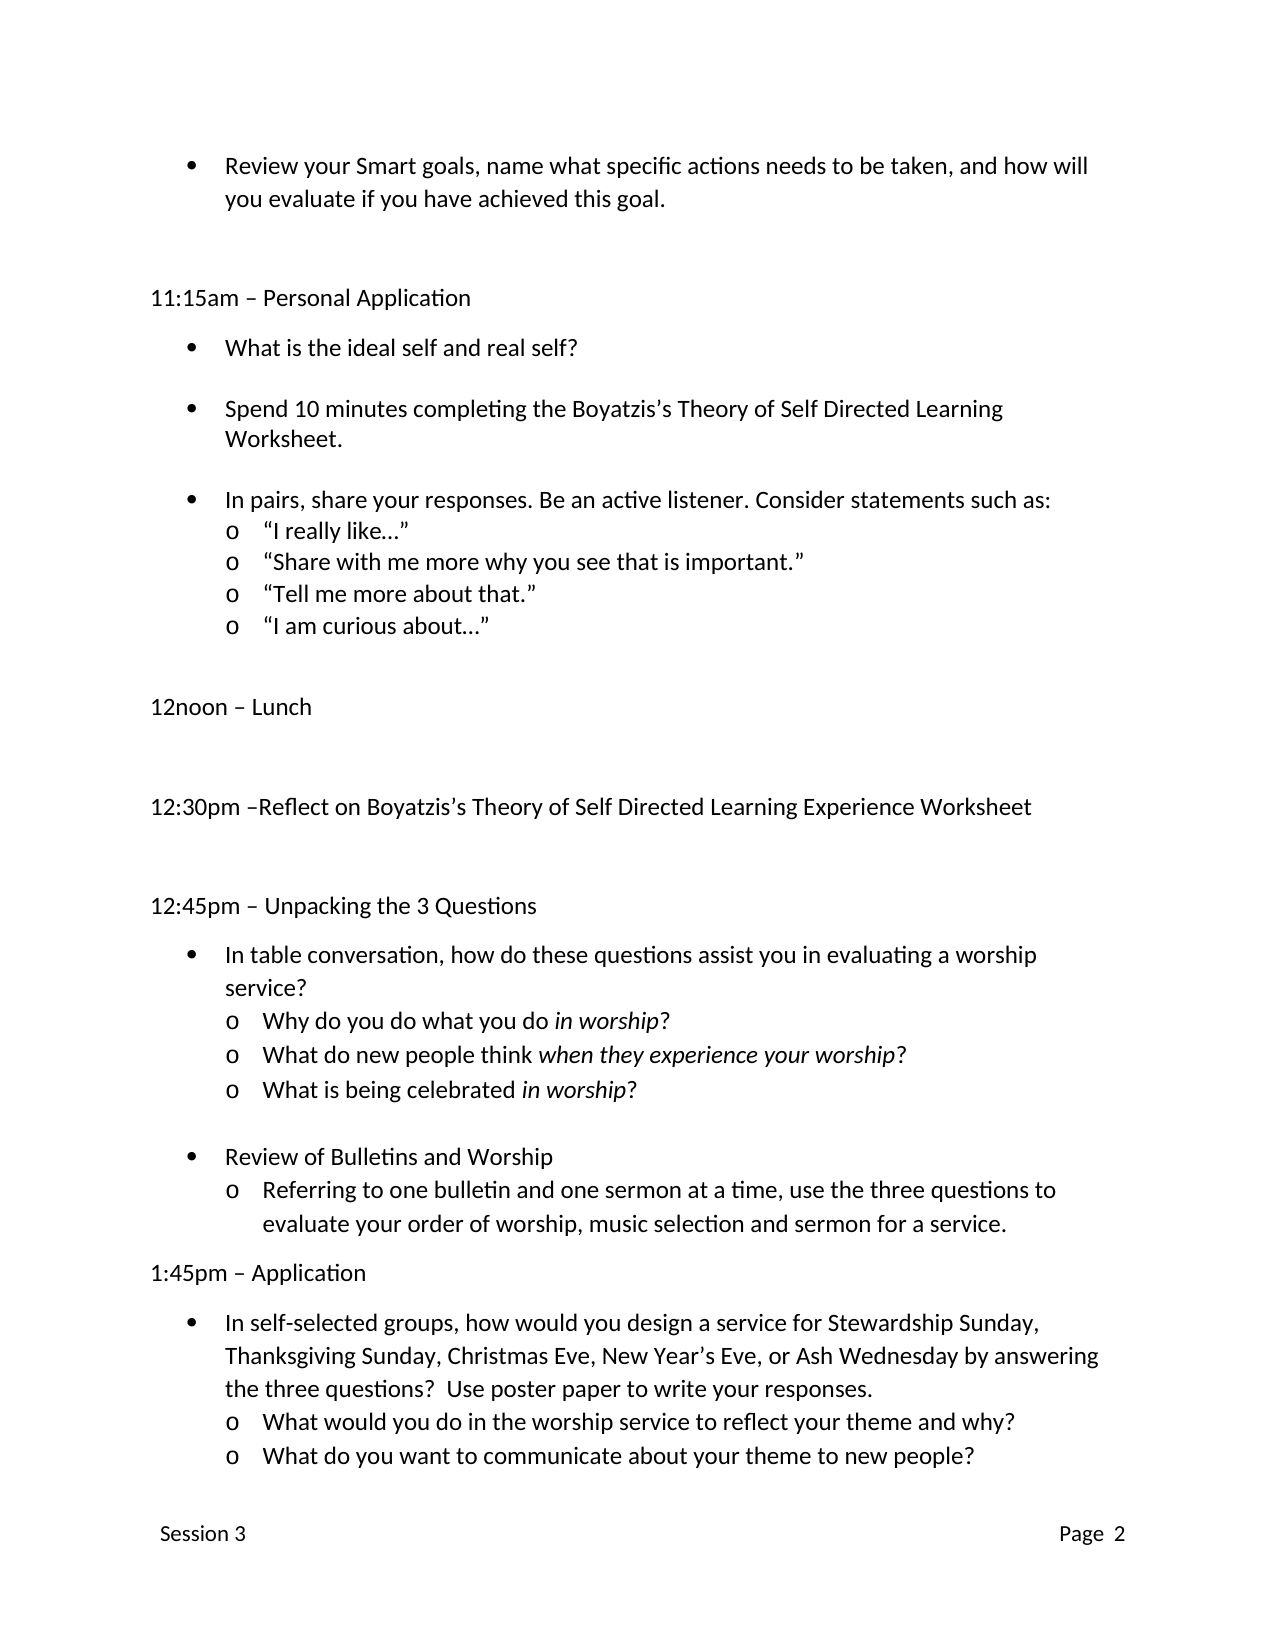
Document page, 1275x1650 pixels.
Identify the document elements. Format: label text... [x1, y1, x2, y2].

list Spend 10 minutes completing the Boyatzis’s Theory of Self Directed Learning Worksheet. [187, 393, 1125, 454]
text 11:15am – Personal Application [150, 282, 1125, 313]
list Review of Bulletins and Worship [187, 1141, 1125, 1171]
list What do you want to communicate about your theme to new people? [225, 1440, 1125, 1472]
text 12:30pm –Reflect on Boyatzis’s Theory of Self Directed Learning Experience Worksheet [150, 791, 1125, 821]
list “Tell me more about that.” [225, 578, 1125, 610]
text 12:45pm – Unpacking the 3 Questions [150, 890, 1125, 920]
list What is the ideal self and real self? [187, 332, 1125, 362]
text 1:45pm – Application [150, 1258, 1125, 1288]
list What is being celebrated in worship? [225, 1074, 1125, 1106]
list “I really like…” [225, 515, 1125, 547]
text 12noon – Lunch [150, 691, 1125, 722]
list In pairs, share your responses. Be an active listener. Consider statements such as: [187, 484, 1125, 515]
list “I am curious about…” [225, 610, 1125, 642]
list In self-selected groups, how would you design a service for Stewardship Sunday, Thanksgiving Sunday, Christmas Eve, New Year’s Eve, or Ash Wednesday by answering the three questions? Use poster paper to write your responses. [187, 1307, 1125, 1403]
list In table conversation, how do these questions assist you in evaluating a worship service? [187, 939, 1125, 1003]
list What do new people think when they experience your worship? [225, 1039, 1125, 1071]
list Why do you do what you do in worship? [225, 1005, 1125, 1037]
list Review your Smart goals, name what specific actions needs to be taken, and how will you evaluate if you have achieved this goal. [187, 150, 1125, 213]
list “Share with me more why you see that is important.” [225, 547, 1125, 578]
list What would you do in the worship service to reflect your theme and why? [225, 1406, 1125, 1438]
list Referring to one bulletin and one sermon at a time, use the three questions to evaluate your order of worship, music selection and sermon for a service. [225, 1174, 1125, 1238]
